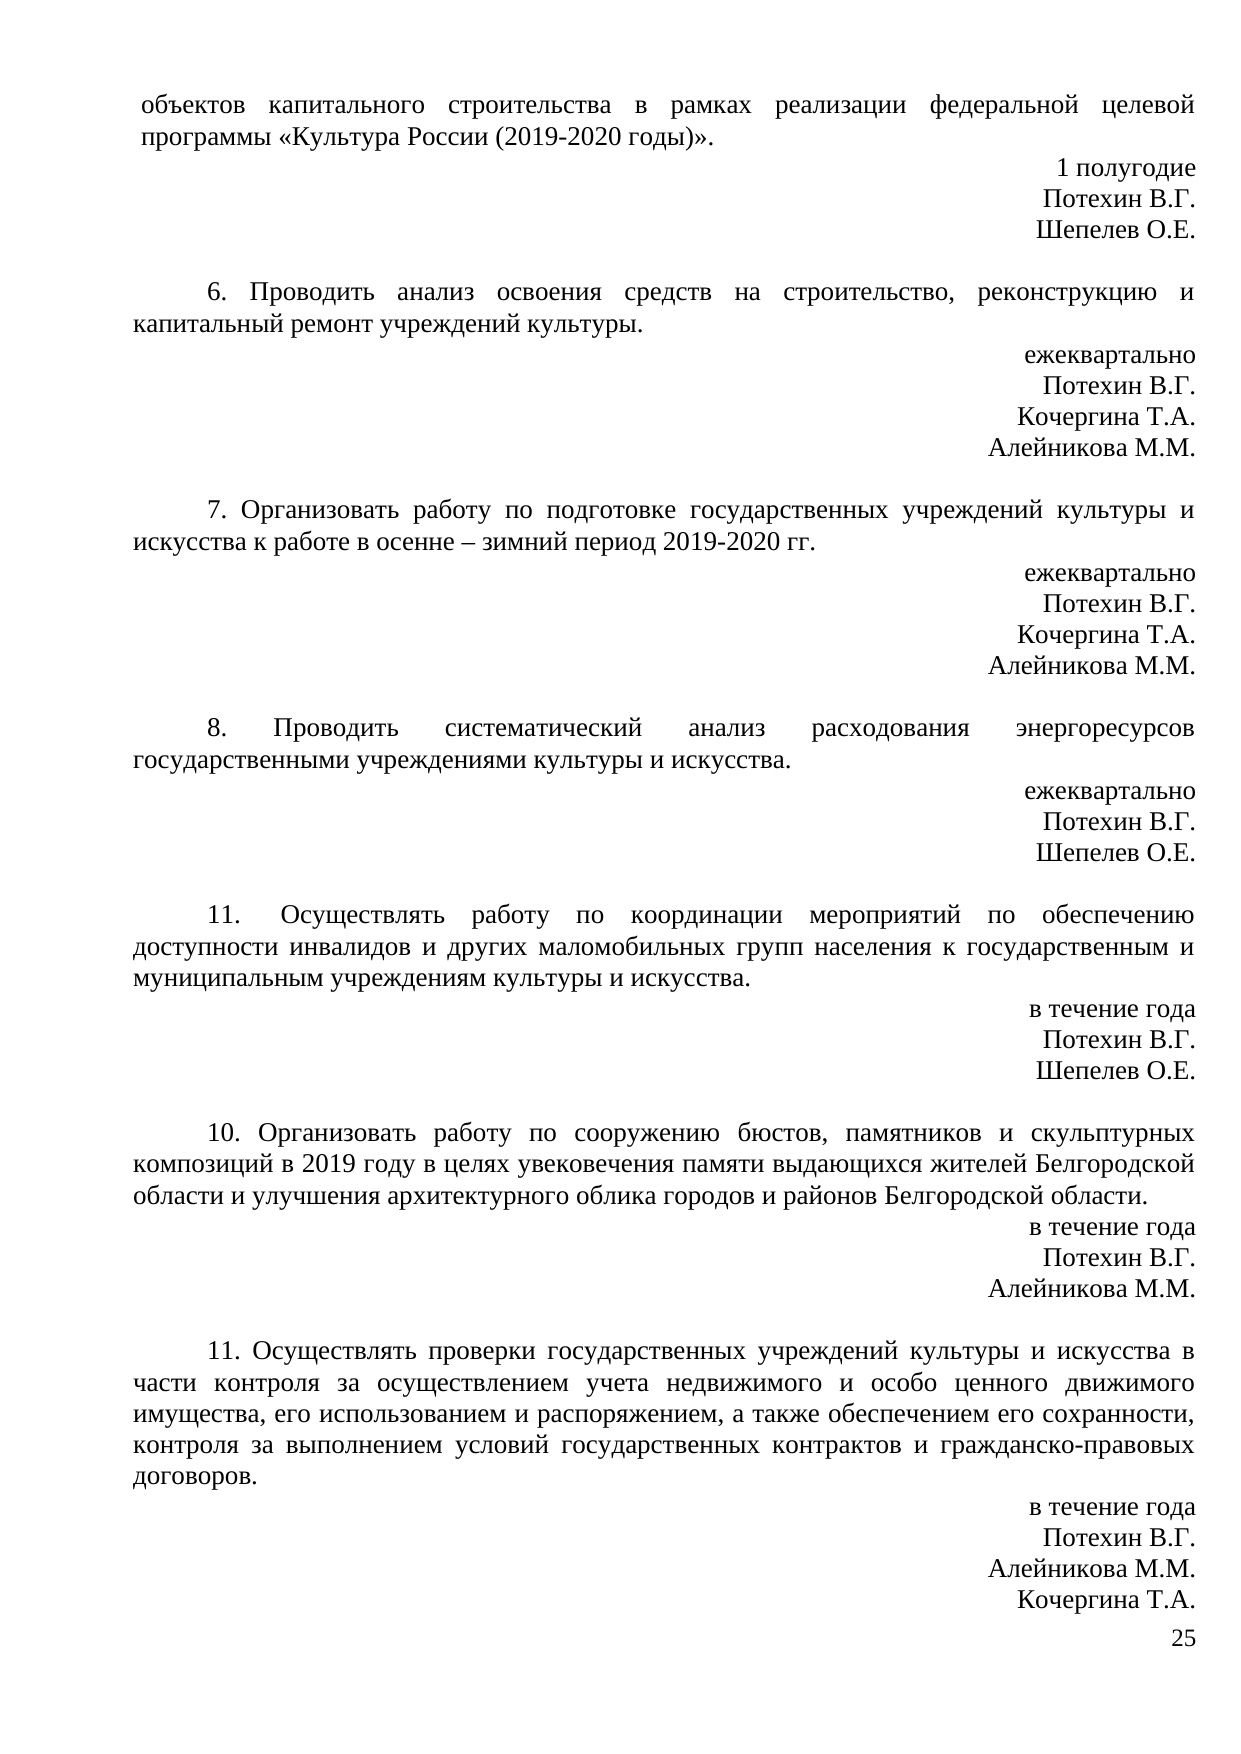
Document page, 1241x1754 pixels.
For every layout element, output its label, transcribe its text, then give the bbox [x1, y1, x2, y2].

text в течение года [133, 1490, 1196, 1521]
text Шепелев О.Е. [133, 836, 1196, 867]
text Шепелев О.Е. [133, 1054, 1196, 1085]
text Кочергина Т.А. [133, 400, 1196, 431]
text Кочергина Т.А. [133, 1584, 1196, 1615]
text Потехин В.Г. [133, 805, 1196, 836]
text 1 полугодие [141, 151, 1196, 182]
text Потехин В.Г. [133, 1023, 1196, 1054]
text в течение года [133, 992, 1196, 1023]
text ежеквартально [141, 556, 1196, 587]
text Шепелев О.Е. [141, 213, 1196, 244]
text Потехин В.Г. [141, 587, 1196, 618]
text Алейникова М.М. [141, 649, 1196, 680]
text в течение года [133, 1210, 1196, 1241]
text Алейникова М.М. [133, 431, 1196, 462]
text 7. Организовать работу по подготовке государственных учреждений культуры и искусства к работе в осенне – зимний период 2019-2020 гг. [133, 493, 1196, 556]
text 11. Осуществлять проверки государственных учреждений культуры и искусства в части контроля за осуществлением учета недвижимого и особо ценного движимого имущества, его использованием и распоряжением, а также обеспечением его сохранности, контроля за выполнением условий государственных контрактов и гражданско-правовых договоров. [133, 1334, 1196, 1490]
text Потехин В.Г. [133, 1241, 1196, 1272]
text 11. Осуществлять работу по координации мероприятий по обеспечению доступности инвалидов и других маломобильных групп населения к государственным и муниципальным учреждениям культуры и искусства. [133, 898, 1196, 992]
text 6. Проводить анализ освоения средств на строительство, реконструкцию и капитальный ремонт учреждений культуры. [133, 276, 1196, 338]
text Кочергина Т.А. [141, 618, 1196, 649]
text Потехин В.Г. [133, 1521, 1196, 1552]
text ежеквартально [141, 338, 1196, 369]
text 8. Проводить систематический анализ расходования энергоресурсов государственными учреждениями культуры и искусства. [133, 712, 1196, 774]
text Потехин В.Г. [141, 182, 1196, 213]
text Алейникова М.М. [133, 1272, 1196, 1303]
text Алейникова М.М. [133, 1552, 1196, 1584]
text Потехин В.Г. [133, 369, 1196, 400]
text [141, 89, 1196, 151]
text ежеквартально [133, 774, 1196, 805]
text 10. Организовать работу по сооружению бюстов, памятников и скульптурных композиций в 2019 году в целях увековечения памяти выдающихся жителей Белгородской области и улучшения архитектурного облика городов и районов Белгородской области. [133, 1116, 1196, 1210]
